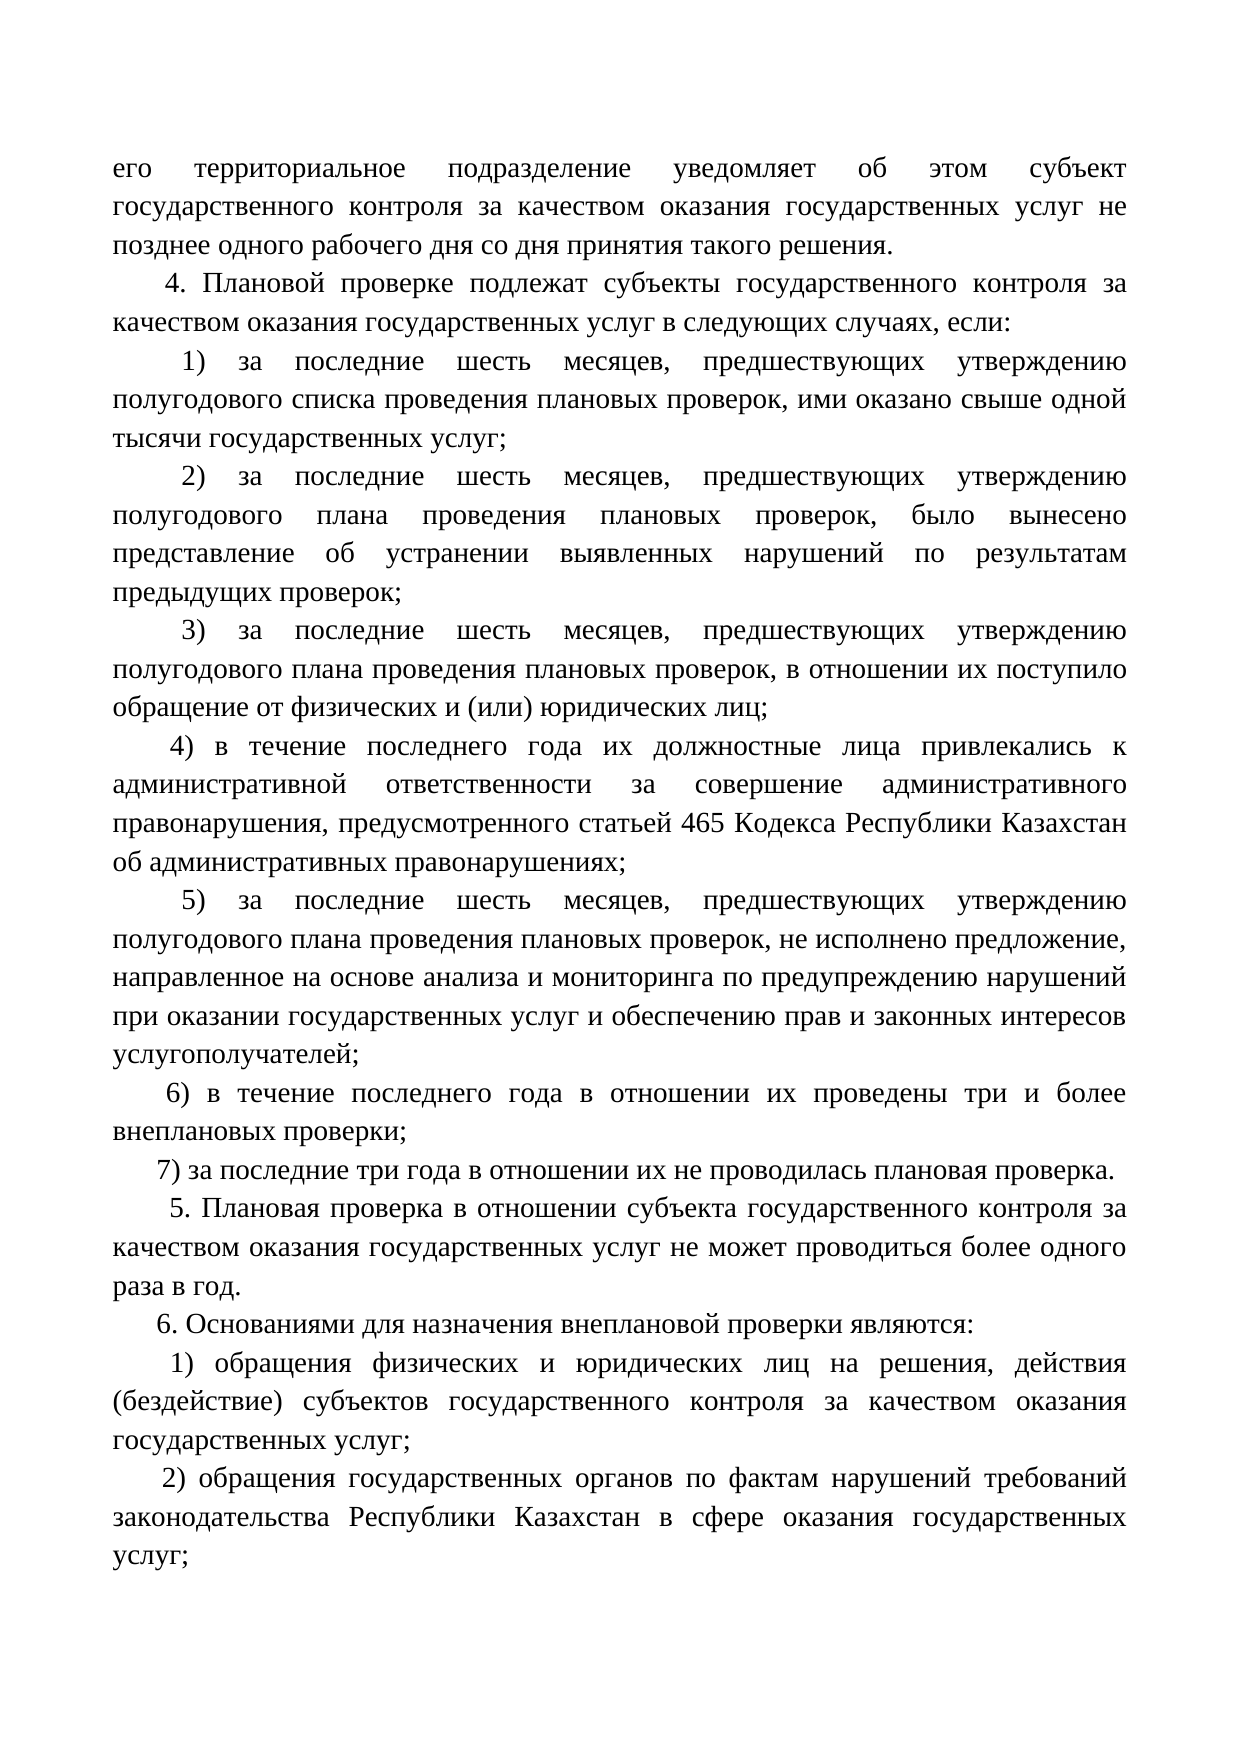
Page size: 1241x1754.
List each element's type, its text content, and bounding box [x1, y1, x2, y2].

text 4. Плановой проверке подлежат субъекты государственного контроля за качеством оказания государственных услуг в следующих случаях, если: [112, 266, 1128, 338]
text 1) за последние шесть месяцев, предшествующих утверждению полугодового списка проведения плановых проверок, ими оказано свыше одной тысячи государственных услуг; [112, 343, 1128, 453]
text 1) обращения физических и юридических лиц на решения, действия (бездействие) субъектов государственного контроля за качеством оказания государственных услуг; [112, 1345, 1128, 1455]
text 6) в течение последнего года в отношении их проведены три и более внеплановых проверки; [112, 1075, 1128, 1147]
text 6. Основаниями для назначения внеплановой проверки являются: [112, 1306, 1128, 1340]
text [112, 150, 1128, 261]
text 5) за последние шесть месяцев, предшествующих утверждению полугодового плана проведения плановых проверок, не исполнено предложение, направленное на основе анализа и мониторинга по предупреждению нарушений при оказании государственных услуг и обеспечению прав и законных интересов услугополучателей; [112, 882, 1128, 1070]
text 7) за последние три года в отношении их не проводилась плановая проверка. [112, 1152, 1128, 1186]
text 5. Плановая проверка в отношении субъекта государственного контроля за качеством оказания государственных услуг не может проводиться более одного раза в год. [112, 1191, 1128, 1301]
text 2) обращения государственных органов по фактам нарушений требований законодательства Республики Казахстан в сфере оказания государственных услуг; [112, 1460, 1128, 1571]
text 3) за последние шесть месяцев, предшествующих утверждению полугодового плана проведения плановых проверок, в отношении их поступило обращение от физических и (или) юридических лиц; [112, 612, 1128, 723]
text 4) в течение последнего года их должностные лица привлекались к административной ответственности за совершение административного правонарушения, предусмотренного статьей 465 Кодекса Республики Казахстан об административных правонарушениях; [112, 728, 1128, 877]
text 2) за последние шесть месяцев, предшествующих утверждению полугодового плана проведения плановых проверок, было вынесено представление об устранении выявленных нарушений по результатам предыдущих проверок; [112, 458, 1128, 607]
